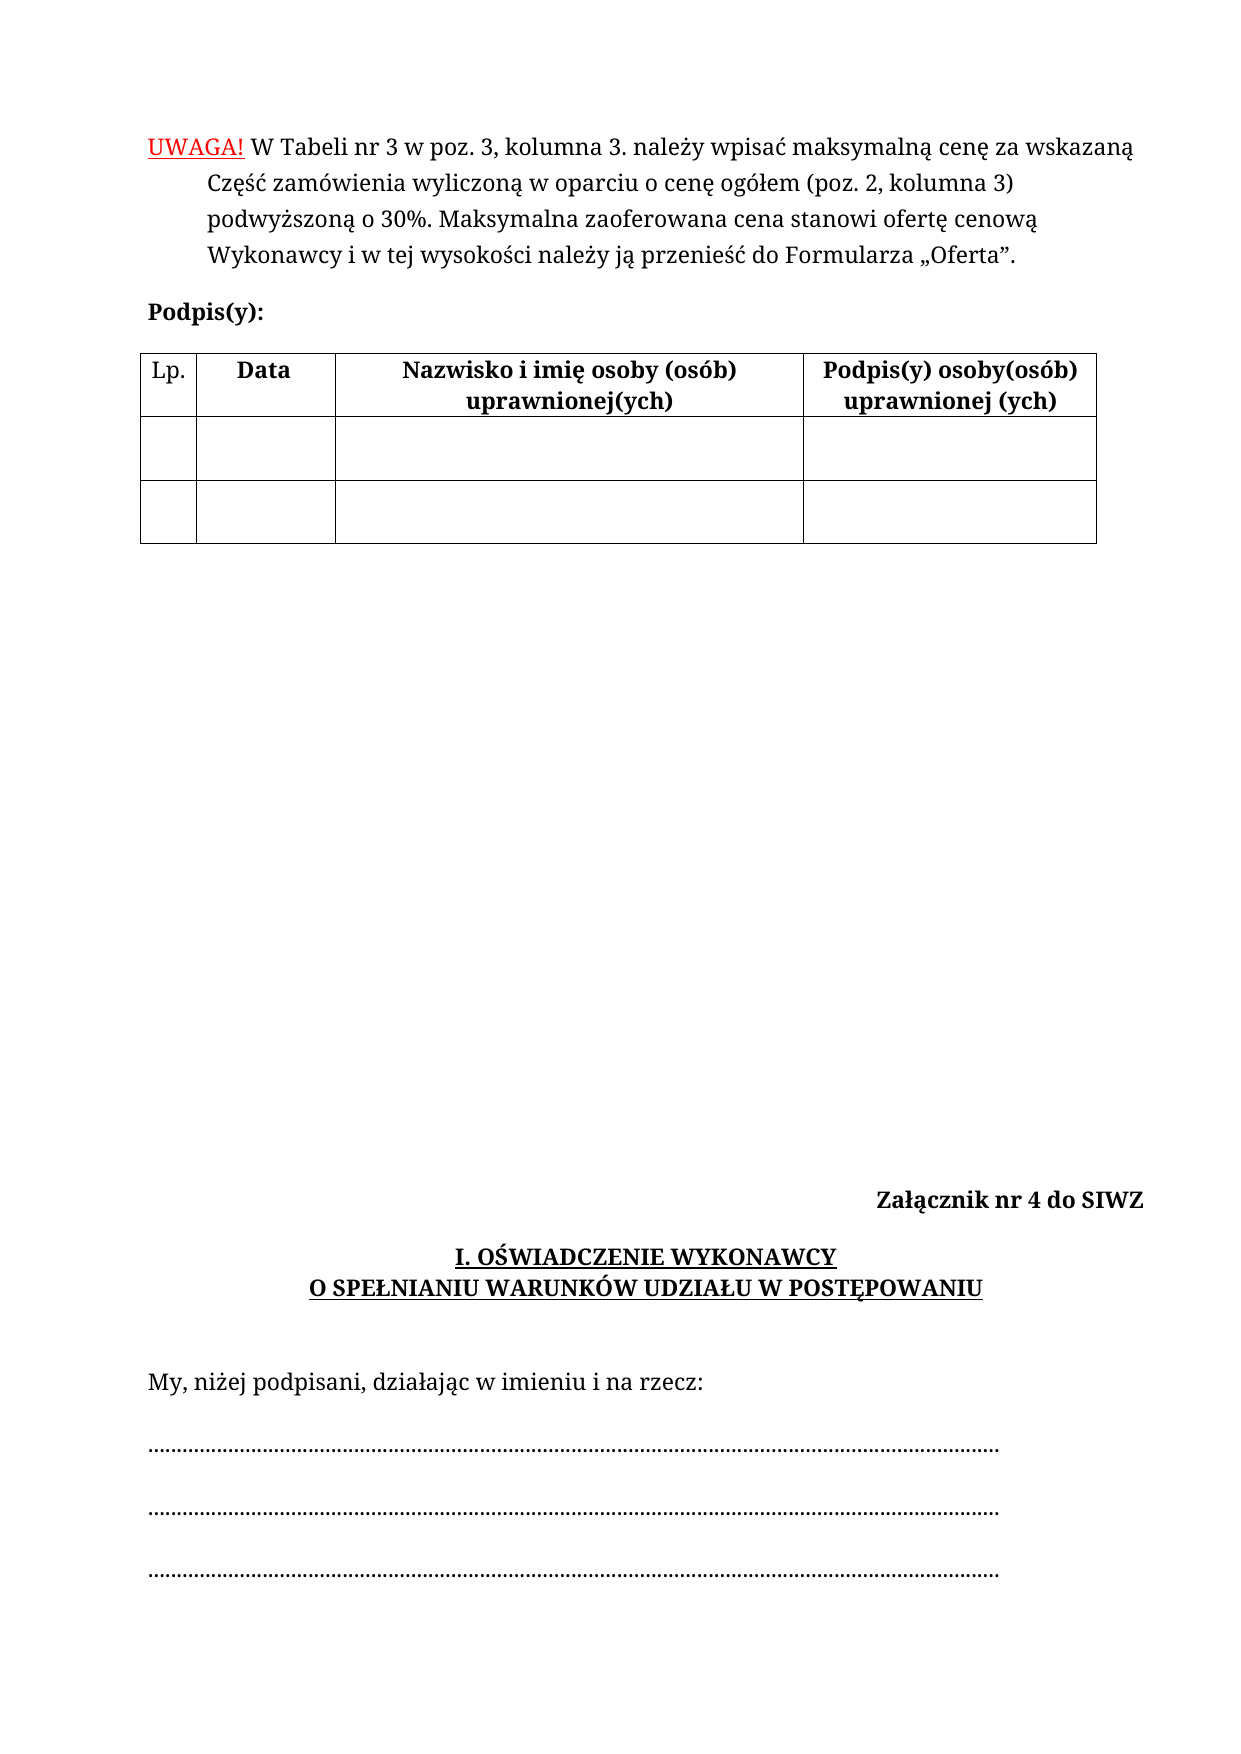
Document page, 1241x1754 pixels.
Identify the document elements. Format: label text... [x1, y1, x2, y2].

table_cell [197, 481, 335, 543]
table_cell [804, 481, 1096, 543]
table_header Data [197, 354, 335, 416]
text Załącznik nr 4 do SIWZ [148, 1184, 1144, 1215]
table_cell [141, 481, 196, 543]
table_cell [197, 417, 335, 479]
text Podpis(y): [148, 296, 1144, 327]
table_cell [336, 481, 803, 543]
table_header Podpis(y) osoby(osób) uprawnionej (ych) [804, 354, 1096, 416]
text ..................................................................................................................................................... [148, 1491, 1144, 1522]
table_cell [804, 417, 1096, 479]
text ..................................................................................................................................................... [148, 1428, 1144, 1460]
text My, niżej podpisani, działając w imieniu i na rzecz: [148, 1366, 1144, 1397]
table_cell [141, 417, 196, 479]
text UWAGA! W Tabeli nr 3 w poz. 3, kolumna 3. należy wpisać maksymalną cenę za wskazaną Część zamówienia wyliczoną w oparciu o cenę ogółem (poz. 2, kolumna 3) podwyższoną o 30%. Maksymalna zaoferowana cena stanowi ofertę cenową Wykonawcy i w tej wysokości należy ją przenieść do Formularza „Oferta”. [148, 131, 1144, 270]
text ..................................................................................................................................................... [148, 1553, 1144, 1585]
table_header Nazwisko i imię osoby (osób) uprawnionej(ych) [336, 354, 803, 416]
table_cell [336, 417, 803, 479]
text I. OŚWIADCZENIE WYKONAWCY [148, 1241, 1144, 1272]
text O SPEŁNIANIU WARUNKÓW UDZIAŁU W POSTĘPOWANIU [148, 1272, 1144, 1303]
table_header Lp. [141, 354, 196, 416]
